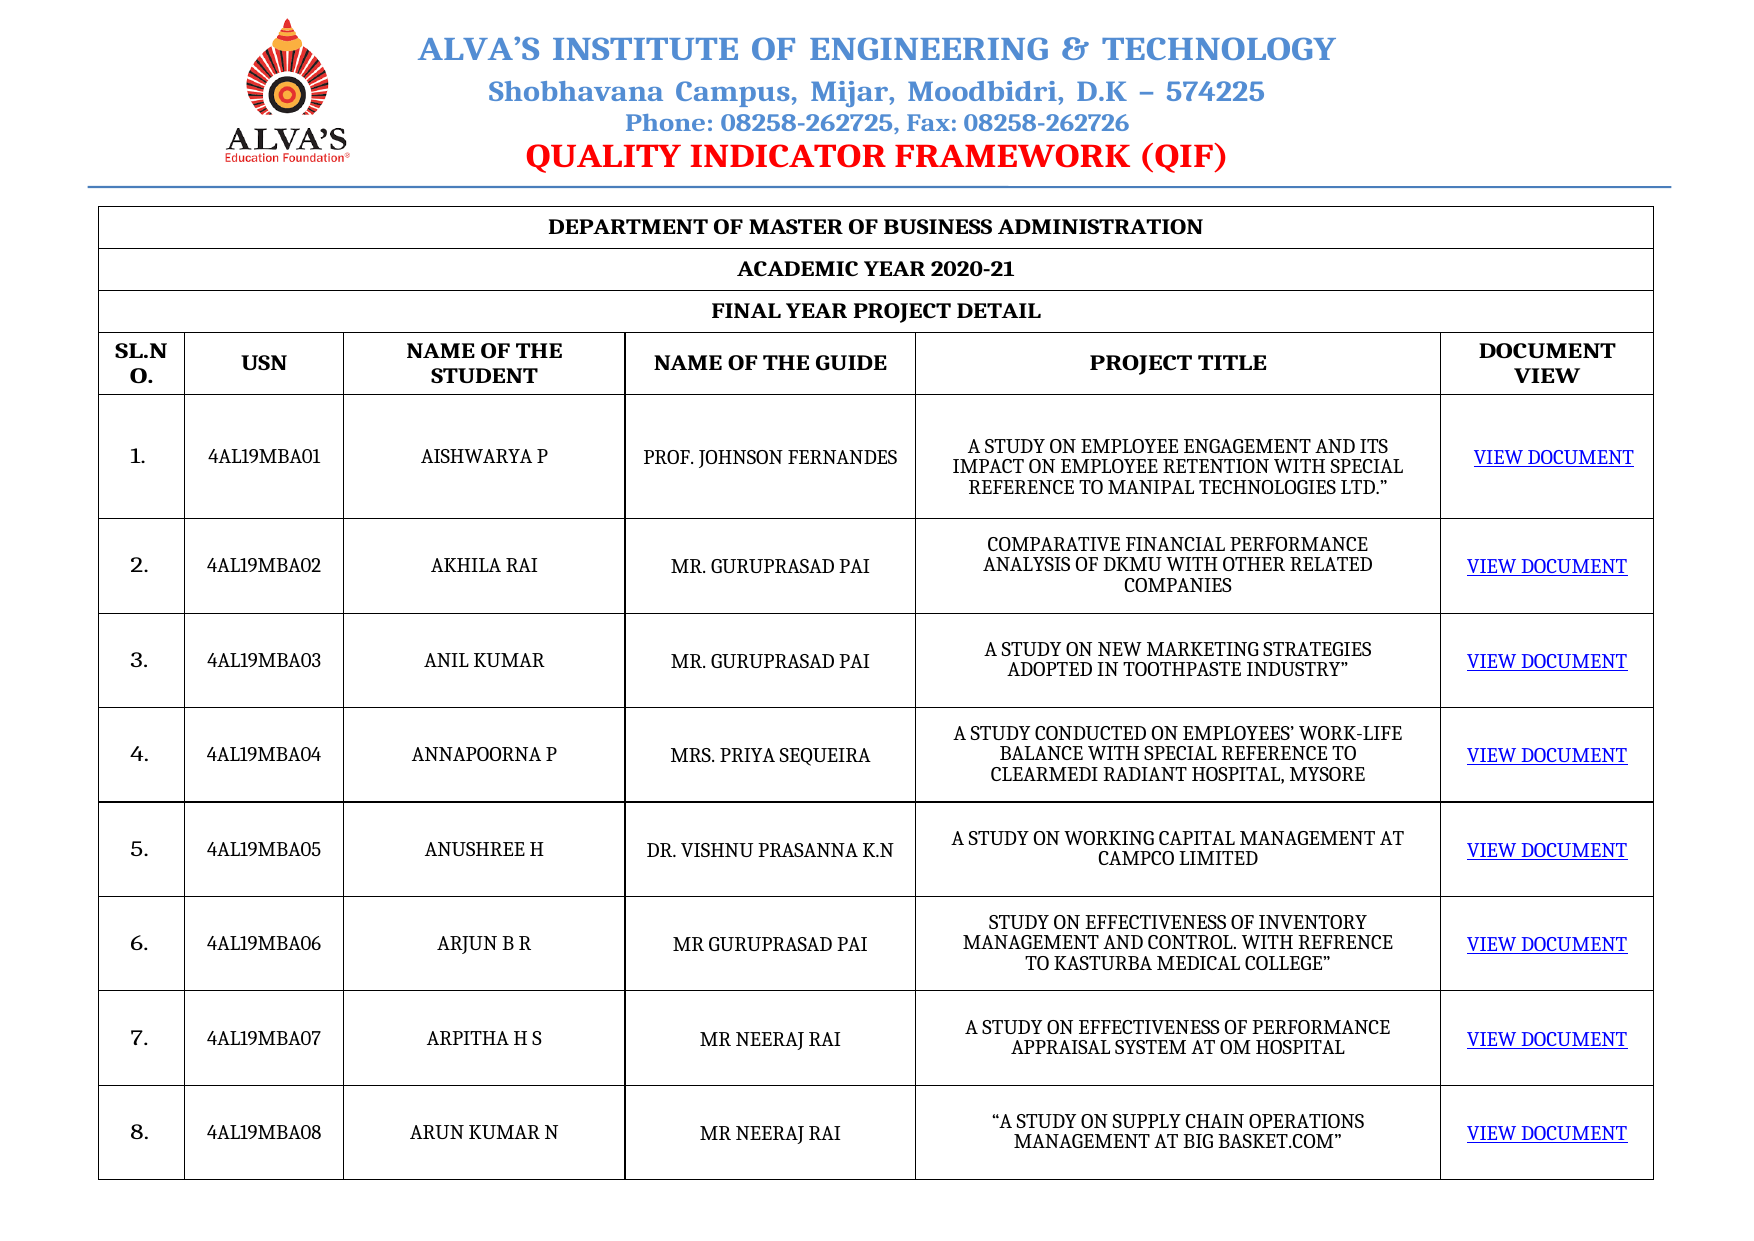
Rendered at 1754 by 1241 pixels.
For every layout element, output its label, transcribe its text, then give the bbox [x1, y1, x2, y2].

table_cell 4AL19MBA03 [185, 614, 343, 707]
table_cell NAME OF THE STUDENT [344, 333, 624, 394]
table_cell ANUSHREE H [344, 803, 624, 896]
table_header DEPARTMENT OF MASTER OF BUSINESS ADMINISTRATION [99, 207, 1653, 248]
table_cell [99, 803, 184, 896]
table_cell ANIL KUMAR [344, 614, 624, 707]
table_cell [99, 519, 184, 612]
table_cell SL.NO. [99, 333, 184, 394]
table_cell STUDY ON EFFECTIVENESS OF INVENTORY MANAGEMENT AND CONTROL. WITH REFRENCE TO KASTURBA MEDICAL COLLEGE” [916, 897, 1440, 990]
table_cell [99, 708, 184, 801]
table_cell 4AL19MBA07 [185, 991, 343, 1085]
table_cell PROF. JOHNSON FERNANDES [626, 395, 915, 518]
table_cell 4AL19MBA02 [185, 519, 343, 612]
table_cell A STUDY ON EFFECTIVENESS OF PERFORMANCE APPRAISAL SYSTEM AT OM HOSPITAL [916, 991, 1440, 1085]
table_cell ARJUN B R [344, 897, 624, 990]
table_cell [99, 1086, 184, 1179]
table_cell 4AL19MBA04 [185, 708, 343, 801]
table_cell ARUN KUMAR N [344, 1086, 624, 1179]
table_cell ANNAPOORNA P [344, 708, 624, 801]
table_cell VIEW DOCUMENT [1441, 897, 1653, 990]
table_cell DR. VISHNU PRASANNA K.N [626, 803, 915, 896]
table_cell [99, 614, 184, 707]
table_cell MR GURUPRASAD PAI [626, 897, 915, 990]
table_cell MR NEERAJ RAI [626, 1086, 915, 1179]
table_cell A STUDY ON WORKING CAPITAL MANAGEMENT AT CAMPCO LIMITED [916, 803, 1440, 896]
table_cell VIEW DOCUMENT [1441, 803, 1653, 896]
table_cell USN [185, 333, 343, 394]
table_cell VIEW DOCUMENT [1441, 614, 1653, 707]
table_cell MR. GURUPRASAD PAI [626, 614, 915, 707]
table_cell 4AL19MBA06 [185, 897, 343, 990]
table_cell “A STUDY ON SUPPLY CHAIN OPERATIONS MANAGEMENT AT BIG BASKET.COM” [916, 1086, 1440, 1179]
table_cell A STUDY ON NEW MARKETING STRATEGIES ADOPTED IN TOOTHPASTE INDUSTRY” [916, 614, 1440, 707]
table_cell COMPARATIVE FINANCIAL PERFORMANCE ANALYSIS OF DKMU WITH OTHER RELATED COMPANIES [916, 519, 1440, 612]
table_cell MRS. PRIYA SEQUEIRA [626, 708, 915, 801]
table_cell VIEW DOCUMENT [1441, 395, 1653, 518]
table_cell ACADEMIC YEAR 2020-21 [99, 249, 1653, 290]
table_cell VIEW DOCUMENT [1441, 1086, 1653, 1179]
table_cell FINAL YEAR PROJECT DETAIL [99, 291, 1653, 332]
table_cell VIEW DOCUMENT [1441, 708, 1653, 801]
picture [225, 18, 350, 167]
table_cell VIEW DOCUMENT [1441, 991, 1653, 1085]
table_cell A STUDY CONDUCTED ON EMPLOYEES’ WORK-LIFE BALANCE WITH SPECIAL REFERENCE TO CLEARMEDI RADIANT HOSPITAL, MYSORE [916, 708, 1440, 801]
table_cell 4AL19MBA05 [185, 803, 343, 896]
table_cell AKHILA RAI [344, 519, 624, 612]
table_cell [99, 991, 184, 1085]
table_cell [99, 897, 184, 990]
table_cell PROJECT TITLE [916, 333, 1440, 394]
table_cell ARPITHA H S [344, 991, 624, 1085]
table_cell 4AL19MBA01 [185, 395, 343, 518]
table_cell DOCUMENT VIEW [1441, 333, 1653, 394]
table_cell AISHWARYA P [344, 395, 624, 518]
table_cell [99, 395, 184, 518]
table_cell NAME OF THE GUIDE [626, 333, 915, 394]
table_cell A STUDY ON EMPLOYEE ENGAGEMENT AND ITS IMPACT ON EMPLOYEE RETENTION WITH SPECIAL REFERENCE TO MANIPAL TECHNOLOGIES LTD.” [916, 395, 1440, 518]
table_cell 4AL19MBA08 [185, 1086, 343, 1179]
table_cell VIEW DOCUMENT [1441, 519, 1653, 612]
table_cell MR NEERAJ RAI [626, 991, 915, 1085]
table_cell MR. GURUPRASAD PAI [626, 519, 915, 612]
